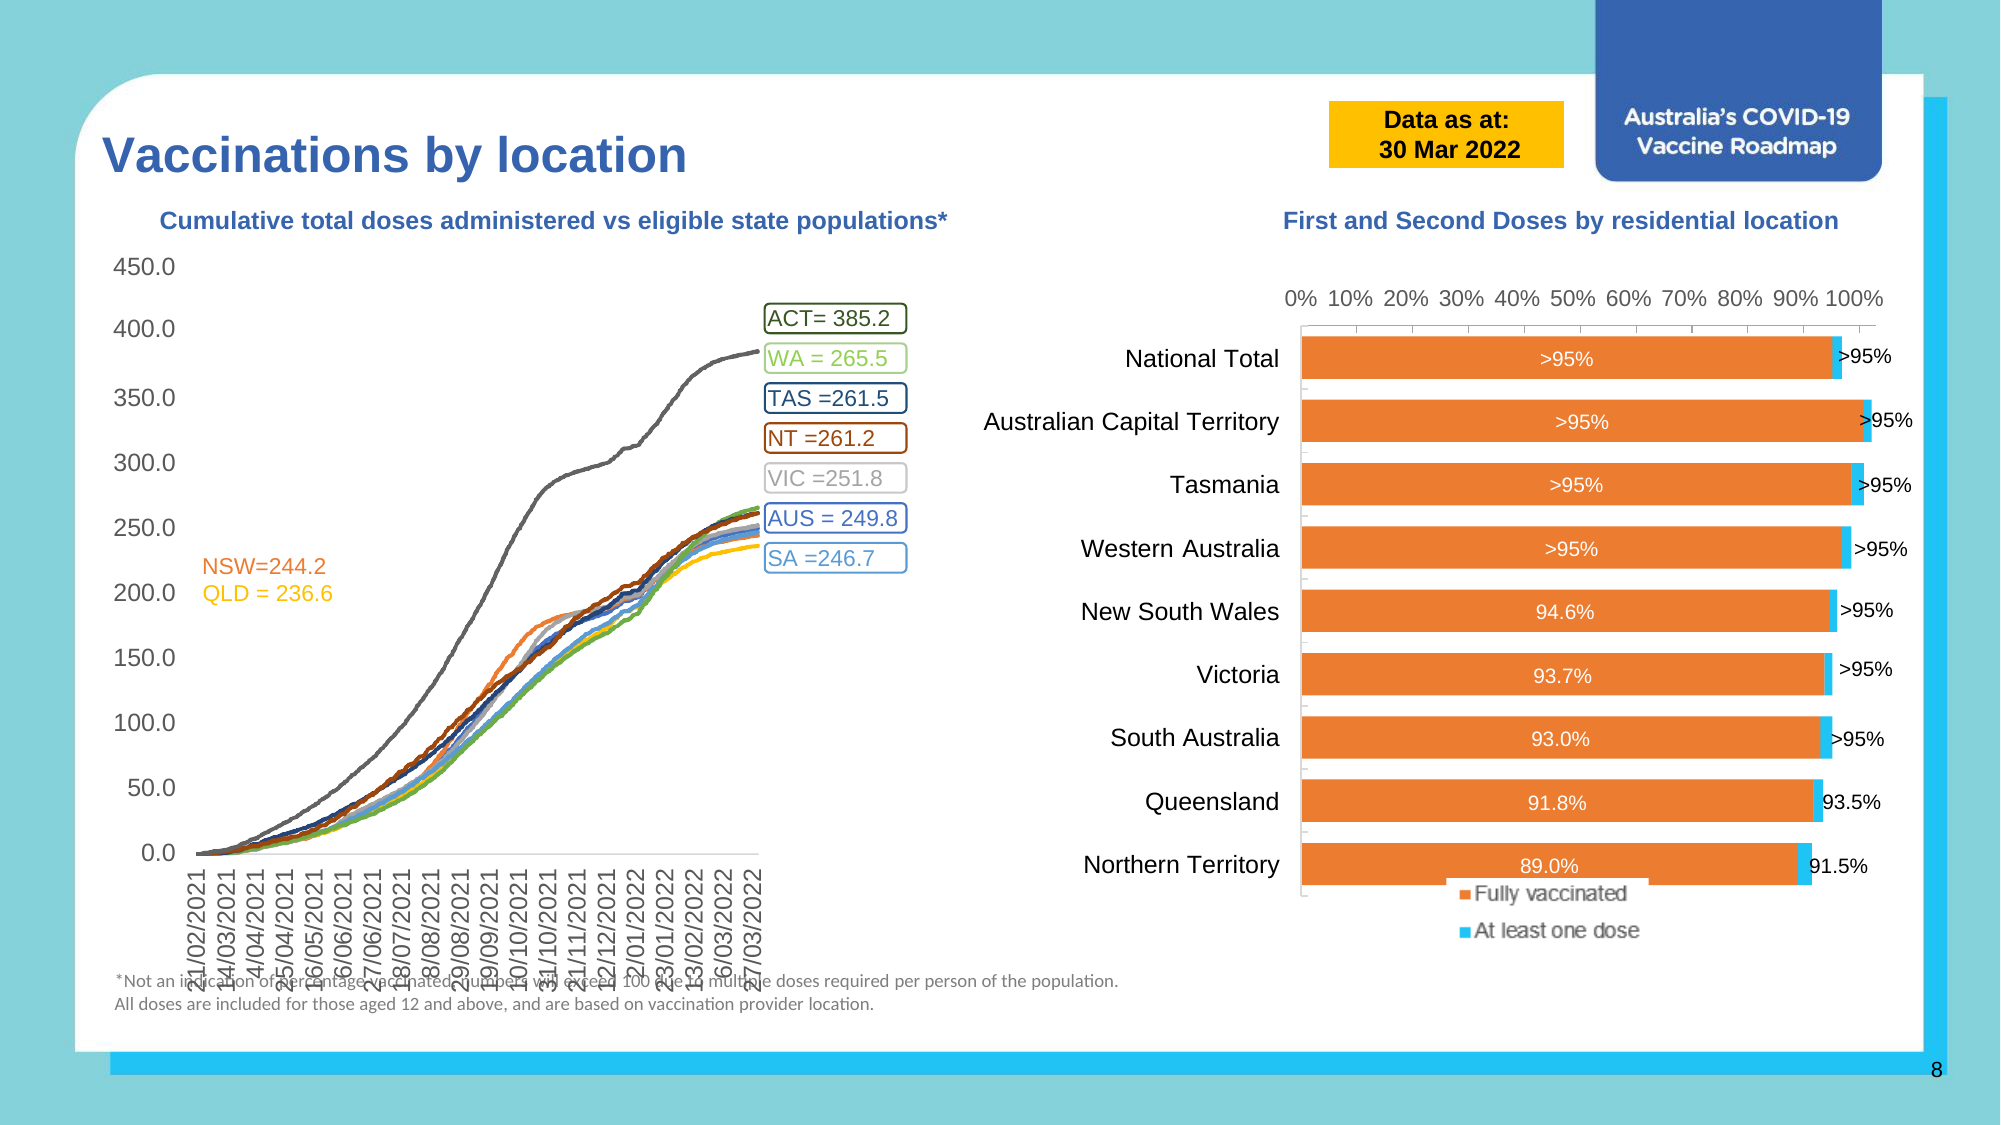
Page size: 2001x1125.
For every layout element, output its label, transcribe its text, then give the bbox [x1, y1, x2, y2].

subtitle 93.7% [1461, 664, 1592, 688]
subtitle >95% [1859, 408, 1967, 432]
subtitle 89.0% [1520, 854, 1613, 878]
text 0.0 [54, 838, 175, 867]
text 250.0 [54, 513, 176, 541]
text 200.0 [54, 578, 176, 607]
text National Total Australian Capital Territory [983, 344, 1279, 436]
text 300.0 [54, 448, 176, 476]
text 50.0 [54, 773, 176, 802]
text Victoria South Australia Queensland Northern Territory [1082, 660, 1279, 878]
text 450.0 [113, 252, 1967, 281]
text Cumulative total doses administered vs eligible state populations* First and Second Doses by residential location [159, 206, 1967, 235]
subtitle 94.6% [1461, 600, 1594, 624]
subtitle 93.0% [1461, 727, 1590, 751]
subtitle >95% [1839, 657, 1967, 681]
text 150.0 [54, 643, 176, 672]
subtitle 91.8% [1461, 790, 1587, 814]
subtitle >95% [1461, 346, 1593, 370]
subtitle 8 [54, 1057, 1943, 1082]
subtitle 91.5% [1809, 853, 1967, 877]
text 100.0 [54, 708, 176, 737]
subtitle 93.5% [1822, 790, 1967, 814]
subtitle >95% [1549, 473, 1613, 497]
subtitle >95% [1838, 344, 1967, 368]
subtitle >95% [1831, 727, 1967, 751]
subtitle >95% [1840, 598, 1967, 622]
subtitle >95% [1544, 537, 1613, 561]
text Tasmania Western Australia New South Wales [1081, 470, 1279, 626]
subtitle >95% [1858, 473, 1967, 497]
text 400.0 [113, 317, 1967, 343]
subtitle *Not an indication of percentage vaccinated, numbers will exceed 100 due to multiple doses required per person of the population. All doses are included for those aged 12 and above, and are based on vaccination provider location. [114, 969, 1130, 1015]
picture [0, 0, 2001, 1125]
text 0% 10% 20% 30% 40% 50% 60% 70% 80% 90% 100% [1284, 284, 1967, 311]
subtitle >95% [1854, 537, 1967, 561]
text 350.0 [54, 382, 176, 411]
text Vaccinations by location [102, 125, 1967, 182]
subtitle >95% [1555, 410, 1613, 434]
